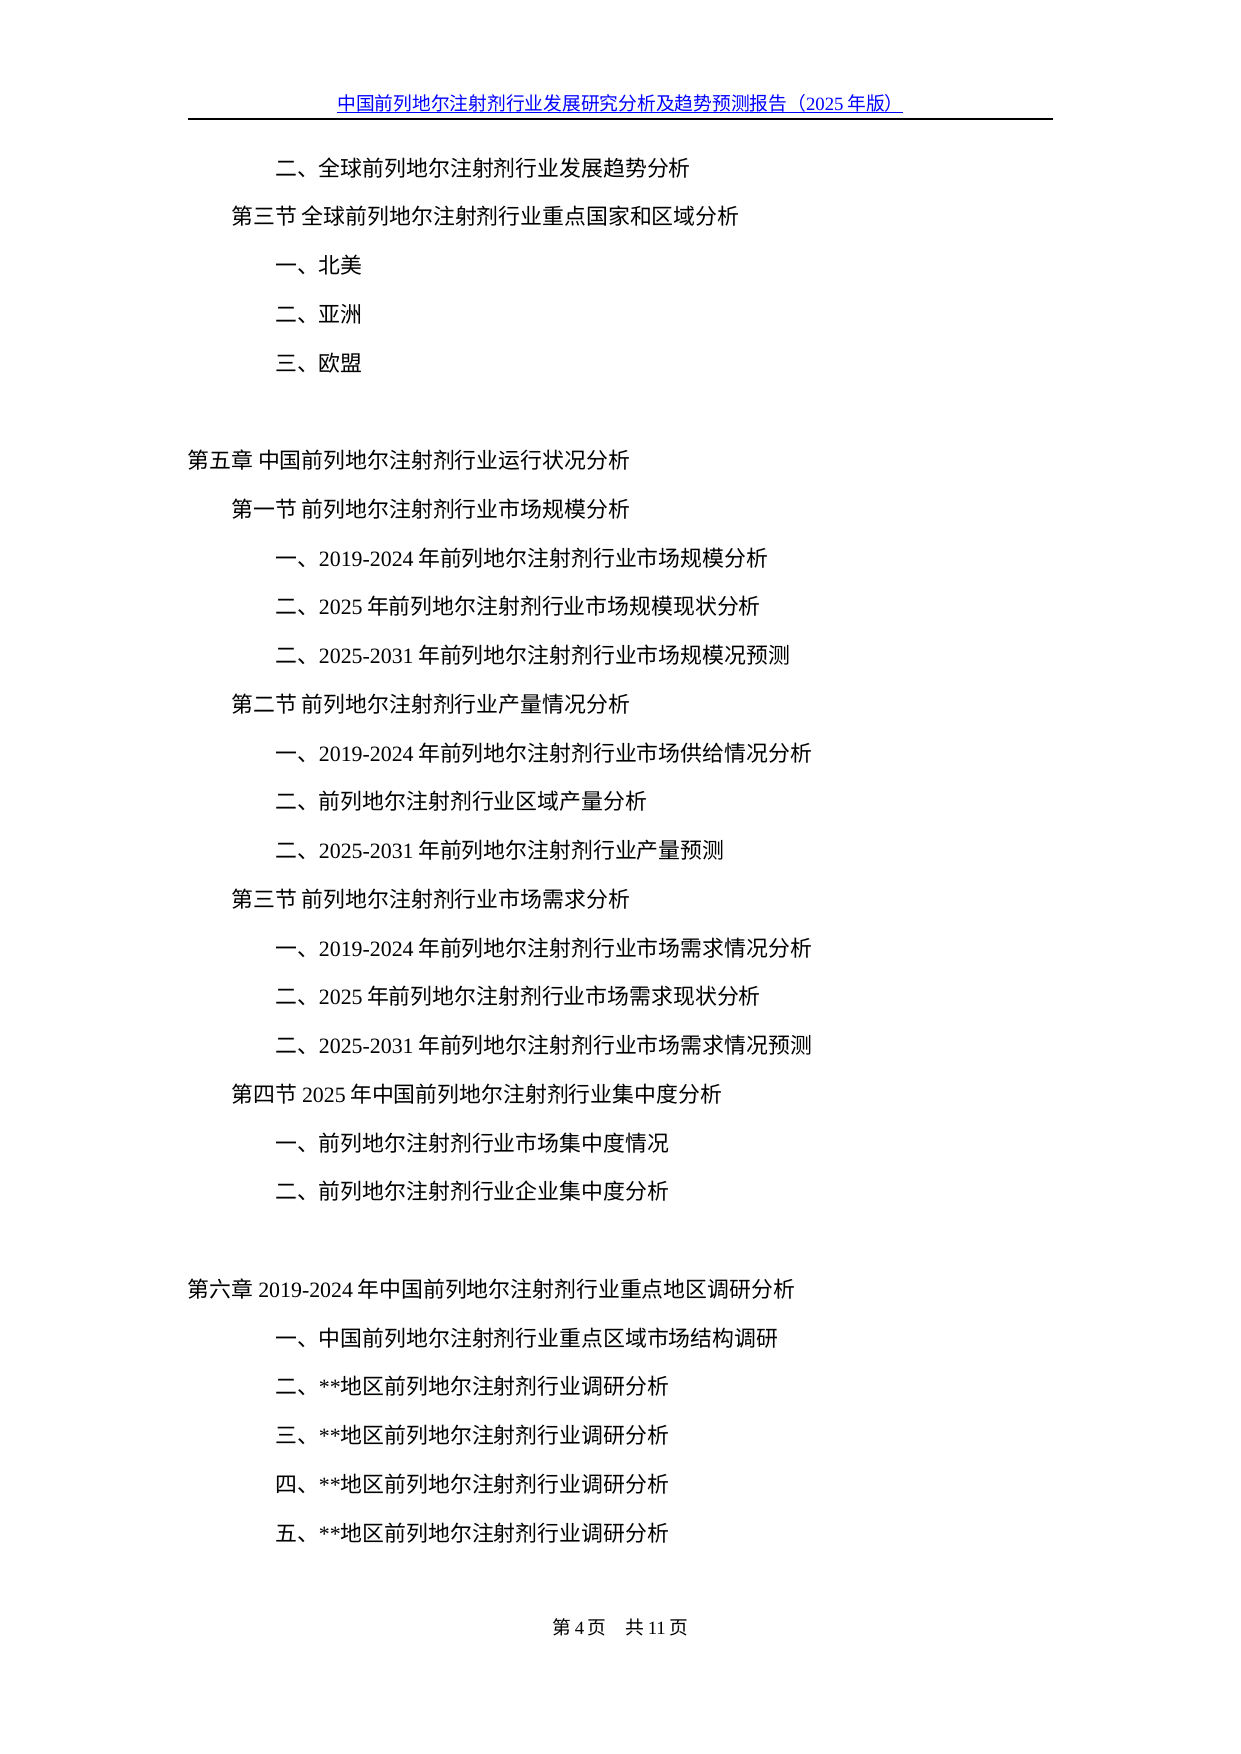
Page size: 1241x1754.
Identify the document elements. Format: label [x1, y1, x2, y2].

text [187, 150, 1053, 1548]
